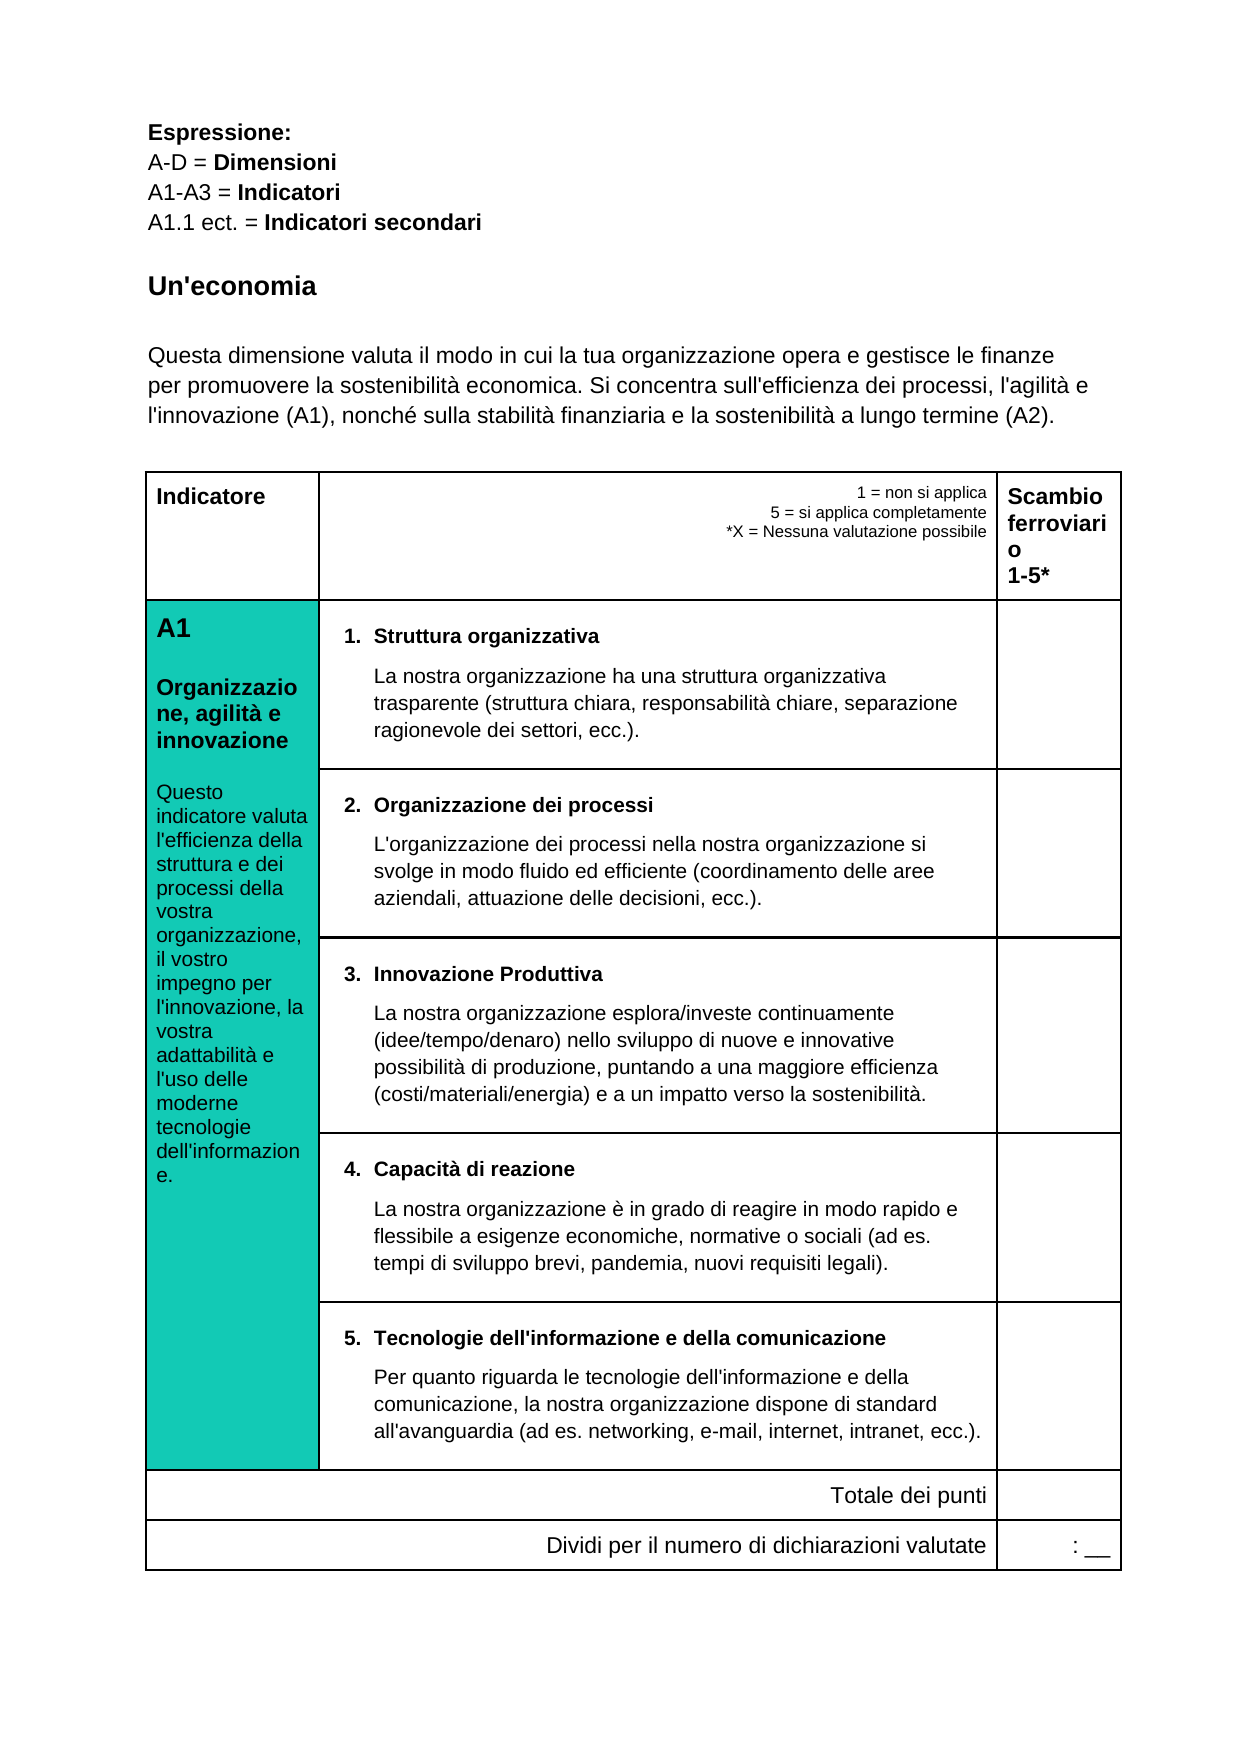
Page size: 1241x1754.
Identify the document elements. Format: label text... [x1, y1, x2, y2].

table_cell Struttura organizzativa La nostra organizzazione ha una struttura organizzativa trasparente (struttura chiara, responsabilità chiare, separazione ragionevole dei settori, ecc.). [320, 601, 996, 768]
table_cell [998, 770, 1120, 936]
table_cell Dividi per il numero di dichiarazioni valutate [147, 1521, 996, 1569]
table_cell [998, 1134, 1120, 1301]
table_cell Totale dei punti [147, 1471, 996, 1519]
table_cell Organizzazione dei processi L'organizzazione dei processi nella nostra organizzazione si svolge in modo fluido ed efficiente (coordinamento delle aree aziendali, attuazione delle decisioni, ecc.). [320, 770, 996, 936]
table_cell [998, 601, 1120, 768]
table_cell Tecnologie dell'informazione e della comunicazione Per quanto riguarda le tecnologie dell'informazione e della comunicazione, la nostra organizzazione dispone di standard all'avanguardia (ad es. networking, e-mail, internet, intranet, ecc.). [320, 1303, 996, 1469]
text A1.1 ect. = Indicatori secondari [148, 209, 1093, 236]
table_cell [998, 1303, 1120, 1469]
text Espressione: [148, 119, 1093, 145]
table_header 1 = non si applica 5 = si applica completamente *X = Nessuna valutazione possibile [320, 473, 996, 599]
table_cell : __ [998, 1521, 1120, 1569]
table_cell [998, 939, 1120, 1132]
text A-D = Dimensioni [148, 149, 1093, 175]
text A1-A3 = Indicatori [148, 179, 1093, 206]
table_cell A1 Organizzazione, agilità e innovazione Questo indicatore valuta l'efficienza della struttura e dei processi della vostra organizzazione, il vostro impegno per l'innovazione, la vostra adattabilità e l'uso delle moderne tecnologie dell'informazione. [147, 601, 318, 1469]
table_cell Capacità di reazione La nostra organizzazione è in grado di reagire in modo rapido e flessibile a esigenze economiche, normative o sociali (ad es. tempi di sviluppo brevi, pandemia, nuovi requisiti legali). [320, 1134, 996, 1301]
table_cell [998, 1471, 1120, 1519]
table_cell Innovazione Produttiva La nostra organizzazione esplora/investe continuamente (idee/tempo/denaro) nello sviluppo di nuove e innovative possibilità di produzione, puntando a una maggiore efficienza (costi/materiali/energia) e a un impatto verso la sostenibilità. [320, 939, 996, 1132]
table_header Scambio ferroviario 1-5* [998, 473, 1120, 599]
text Questa dimensione valuta il modo in cui la tua organizzazione opera e gestisce le finanze per promuovere la sostenibilità economica. Si concentra sull'efficienza dei processi, l'agilità e l'innovazione (A1), nonché sulla stabilità finanziaria e la sostenibilità a lungo termine (A2). [148, 342, 1093, 428]
text Un'economia [148, 270, 1093, 301]
table_header Indicatore [147, 473, 318, 599]
